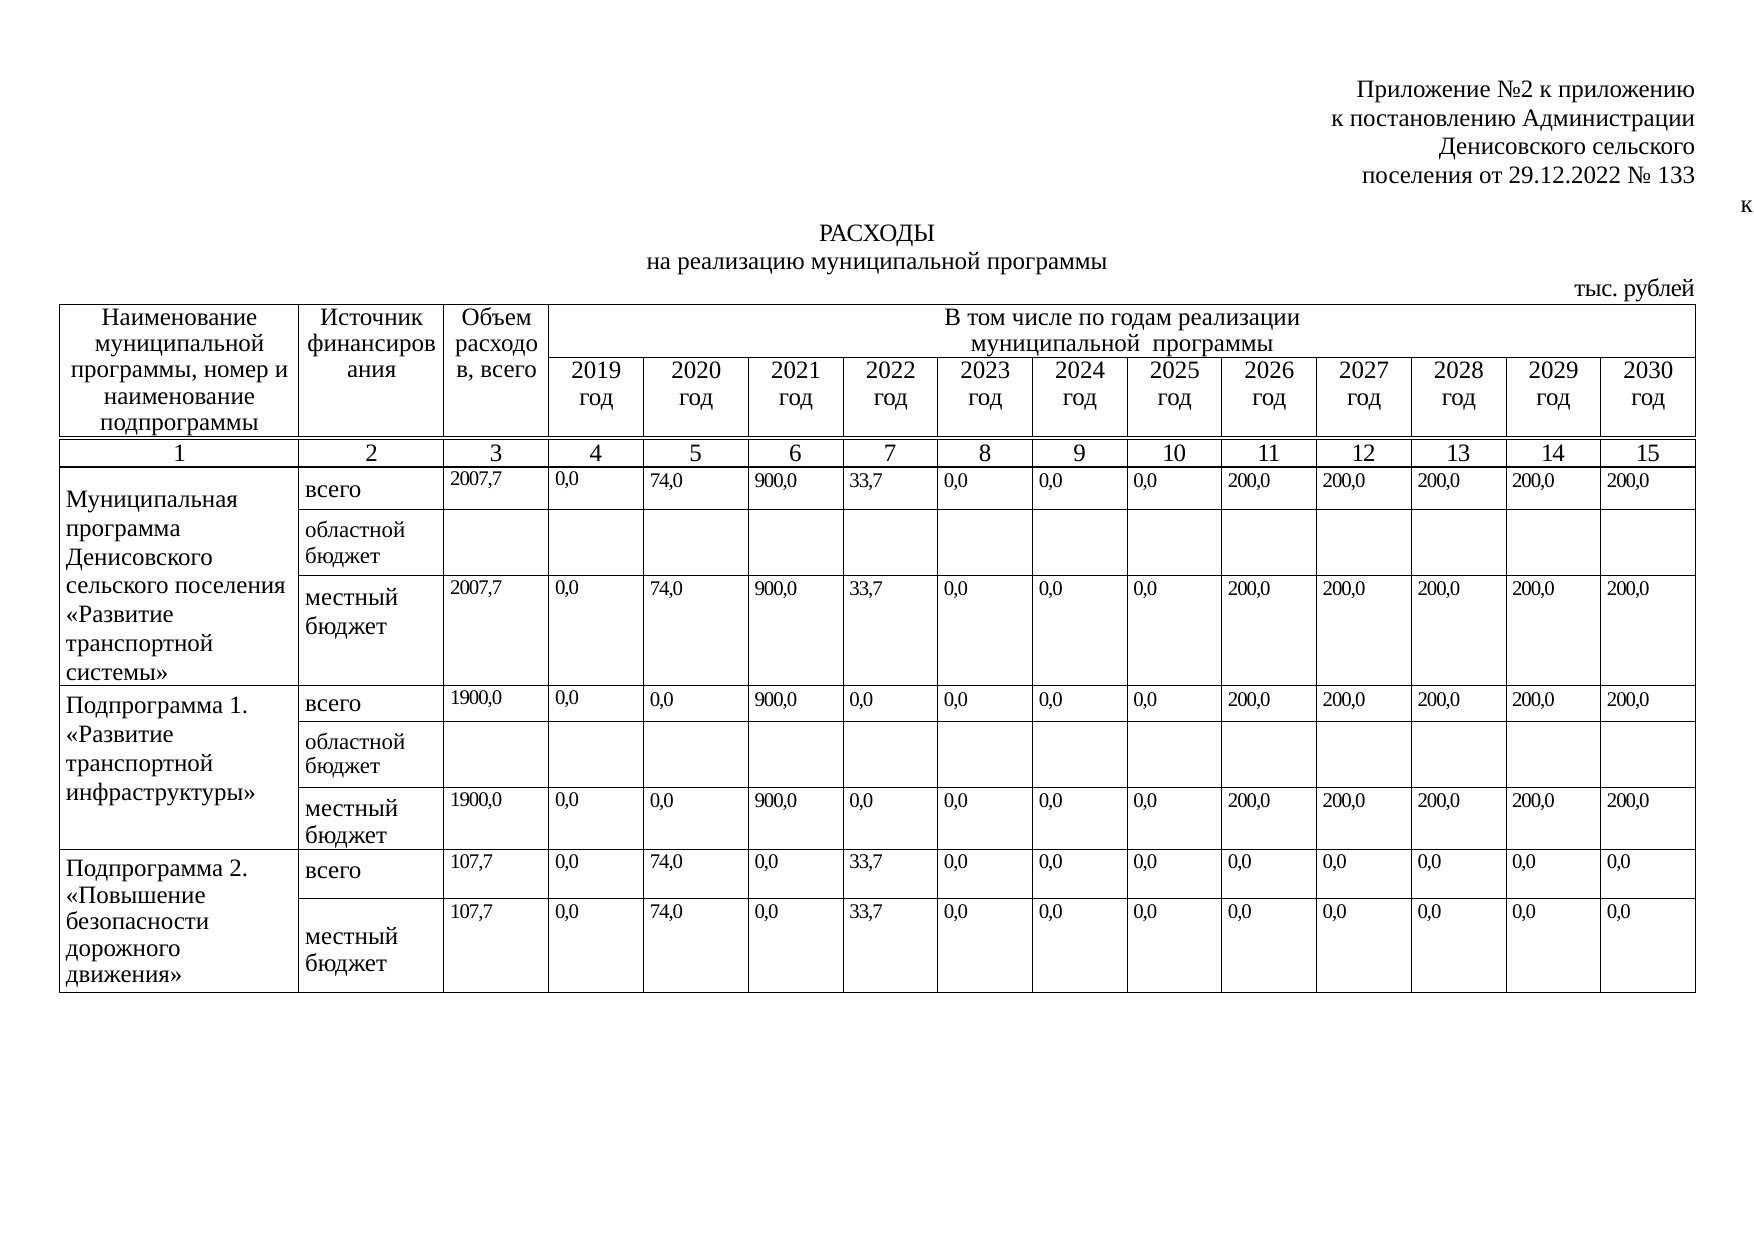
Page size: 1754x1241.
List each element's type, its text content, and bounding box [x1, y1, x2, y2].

table_cell 0,0 [644, 686, 748, 721]
table_cell 0,0 [844, 788, 937, 848]
text к постановлению Администрации [59, 103, 1695, 131]
table_cell 900,0 [749, 788, 843, 848]
table_cell 200,0 [1507, 468, 1600, 509]
table_cell 0,0 [1033, 686, 1127, 721]
table_cell 0,0 [938, 576, 1032, 685]
table_cell 0,0 [549, 686, 643, 721]
table_cell 200,0 [1317, 788, 1411, 848]
table_cell 0,0 [938, 850, 1032, 898]
table_cell 0,0 [1222, 899, 1316, 992]
table_cell 200,0 [1601, 468, 1695, 509]
table_cell 107,7 [444, 850, 548, 898]
table_cell 200,0 [1601, 576, 1695, 685]
table_cell 0,0 [1128, 686, 1221, 721]
table_cell 2028 год [1412, 358, 1506, 436]
table_header 1 [60, 440, 298, 466]
table_cell 200,0 [1222, 788, 1316, 848]
table_header В том числе по годам реализации муниципальной программы [549, 305, 1695, 357]
table_cell 0,0 [1317, 899, 1411, 992]
table_cell [644, 722, 748, 787]
table_cell [644, 510, 748, 575]
table_cell 0,0 [1128, 576, 1221, 685]
table_cell местный бюджет [299, 788, 443, 848]
text к ий [1692, 189, 1754, 218]
table_cell 200,0 [1507, 788, 1600, 848]
table_cell 200,0 [1222, 576, 1316, 685]
table_cell Подпрограмма 2. «Повышение безопасности дорожного движения» [60, 850, 298, 992]
table_header 15 [1601, 440, 1695, 466]
table_cell [1601, 722, 1695, 787]
table_cell 2007,7 [444, 576, 548, 685]
table_cell 2007,7 [444, 468, 548, 509]
table_cell [444, 510, 548, 575]
table_cell 0,0 [938, 686, 1032, 721]
table_header 8 [938, 440, 1032, 466]
table_cell 2022 год [844, 358, 937, 436]
text поселения от 29.12.2022 № 133 [59, 160, 1695, 189]
text на реализацию муниципальной программы [59, 246, 1695, 275]
table_cell 0,0 [1412, 899, 1506, 992]
table_cell 0,0 [1128, 468, 1221, 509]
text РАСХОДЫ [59, 218, 1695, 246]
table_cell 1900,0 [444, 686, 548, 721]
table_cell 0,0 [549, 576, 643, 685]
table_cell [844, 722, 937, 787]
table_cell 0,0 [1128, 899, 1221, 992]
table_cell местный бюджет [299, 576, 443, 685]
table_cell местный бюджет [299, 899, 443, 992]
table_cell 33,7 [844, 850, 937, 898]
table_cell 0,0 [1128, 850, 1221, 898]
table_cell [938, 722, 1032, 787]
table_cell [1317, 722, 1411, 787]
table_cell 0,0 [1507, 850, 1600, 898]
table_cell 2021 год [749, 358, 843, 436]
table_cell 33,7 [844, 468, 937, 509]
table_cell 0,0 [938, 788, 1032, 848]
table_cell [549, 722, 643, 787]
table_header 4 [549, 440, 643, 466]
table_cell 74,0 [644, 899, 748, 992]
table_header 9 [1033, 440, 1127, 466]
table_cell 33,7 [844, 899, 937, 992]
table_cell 0,0 [1601, 899, 1695, 992]
table_cell 200,0 [1507, 686, 1600, 721]
table_header 10 [1128, 440, 1221, 466]
table_cell [1601, 510, 1695, 575]
table_cell 200,0 [1317, 468, 1411, 509]
table_cell [1033, 510, 1127, 575]
text Денисовского сельского [59, 131, 1695, 160]
table_cell 200,0 [1412, 788, 1506, 848]
table_cell 0,0 [938, 899, 1032, 992]
table_cell 0,0 [1033, 468, 1127, 509]
table_cell 0,0 [938, 468, 1032, 509]
table_cell 0,0 [1033, 788, 1127, 848]
table_cell всего [299, 850, 443, 898]
table_cell 2027 год [1317, 358, 1411, 436]
table_cell всего [299, 686, 443, 721]
table_cell 0,0 [1033, 576, 1127, 685]
table_cell 200,0 [1317, 686, 1411, 721]
table_cell 2019 год [549, 358, 643, 436]
table_cell [749, 722, 843, 787]
table_cell 2020 год [644, 358, 748, 436]
table_header 3 [444, 440, 548, 466]
table_cell [1222, 510, 1316, 575]
table_cell 0,0 [549, 899, 643, 992]
table_cell 0,0 [549, 468, 643, 509]
table_cell 200,0 [1222, 468, 1316, 509]
table_cell 200,0 [1222, 686, 1316, 721]
table_cell 74,0 [644, 576, 748, 685]
table_cell 0,0 [1128, 788, 1221, 848]
table_cell 0,0 [844, 686, 937, 721]
table_cell [1412, 722, 1506, 787]
table_cell областной бюджет [299, 510, 443, 575]
table_cell [549, 510, 643, 575]
table_cell 2024 год [1033, 358, 1127, 436]
table_cell 2030 год [1601, 358, 1695, 436]
table_cell 900,0 [749, 468, 843, 509]
table_cell 200,0 [1507, 576, 1600, 685]
table_cell [938, 510, 1032, 575]
table_cell [844, 510, 937, 575]
table_cell 2029 год [1507, 358, 1600, 436]
table_cell 2026 год [1222, 358, 1316, 436]
table_cell 200,0 [1412, 686, 1506, 721]
table_cell 0,0 [1033, 850, 1127, 898]
table_cell 33,7 [844, 576, 937, 685]
table_cell 74,0 [644, 468, 748, 509]
table_header Наименование муниципальной программы, номер и наименование подпрограммы [60, 305, 298, 436]
table_cell 0,0 [549, 788, 643, 848]
table_cell 0,0 [1222, 850, 1316, 898]
table_cell [1507, 510, 1600, 575]
table_cell 0,0 [749, 850, 843, 898]
table_cell 0,0 [1507, 899, 1600, 992]
table_cell Подпрограмма 1. «Развитие транспортной инфраструктуры» [60, 686, 298, 848]
table_cell [1128, 722, 1221, 787]
table_cell 74,0 [644, 850, 748, 898]
table_cell 200,0 [1412, 576, 1506, 685]
table_cell [1222, 722, 1316, 787]
table_cell [749, 510, 843, 575]
table_cell 2025 год [1128, 358, 1221, 436]
table_cell 200,0 [1317, 576, 1411, 685]
table_cell 0,0 [749, 899, 843, 992]
table_cell [1507, 722, 1600, 787]
table_header 2 [299, 440, 443, 466]
table_header 11 [1222, 440, 1316, 466]
table_cell Муниципальная программа Денисовского сельского поселения «Развитие транспортной системы» [60, 468, 298, 685]
table_header 5 [644, 440, 748, 466]
table_cell 0,0 [1317, 850, 1411, 898]
table_cell всего [299, 468, 443, 509]
table_header 12 [1317, 440, 1411, 466]
table_cell 200,0 [1412, 468, 1506, 509]
table_header 13 [1412, 440, 1506, 466]
table_header 6 [749, 440, 843, 466]
table_cell 0,0 [1412, 850, 1506, 898]
table_header Источник финансирования [299, 305, 443, 436]
table_header 14 [1507, 440, 1600, 466]
table_cell 0,0 [1601, 850, 1695, 898]
table_cell 900,0 [749, 576, 843, 685]
table_cell 0,0 [644, 788, 748, 848]
table_cell [1412, 510, 1506, 575]
table_cell [1317, 510, 1411, 575]
text тыс. рублей [59, 275, 1695, 301]
table_cell областной бюджет [299, 722, 443, 787]
table_cell 1900,0 [444, 788, 548, 848]
table_cell 200,0 [1601, 686, 1695, 721]
table_cell 900,0 [749, 686, 843, 721]
text Приложение №2 к приложению [1063, 74, 1695, 103]
table_cell [1033, 722, 1127, 787]
table_cell 2023 год [938, 358, 1032, 436]
table_cell 200,0 [1601, 788, 1695, 848]
table_cell 0,0 [1033, 899, 1127, 992]
table_cell [1128, 510, 1221, 575]
table_cell 0,0 [549, 850, 643, 898]
table_header Объем расходов, всего [444, 305, 548, 436]
table_header 7 [844, 440, 937, 466]
table_cell [444, 722, 548, 787]
table_cell 107,7 [444, 899, 548, 992]
